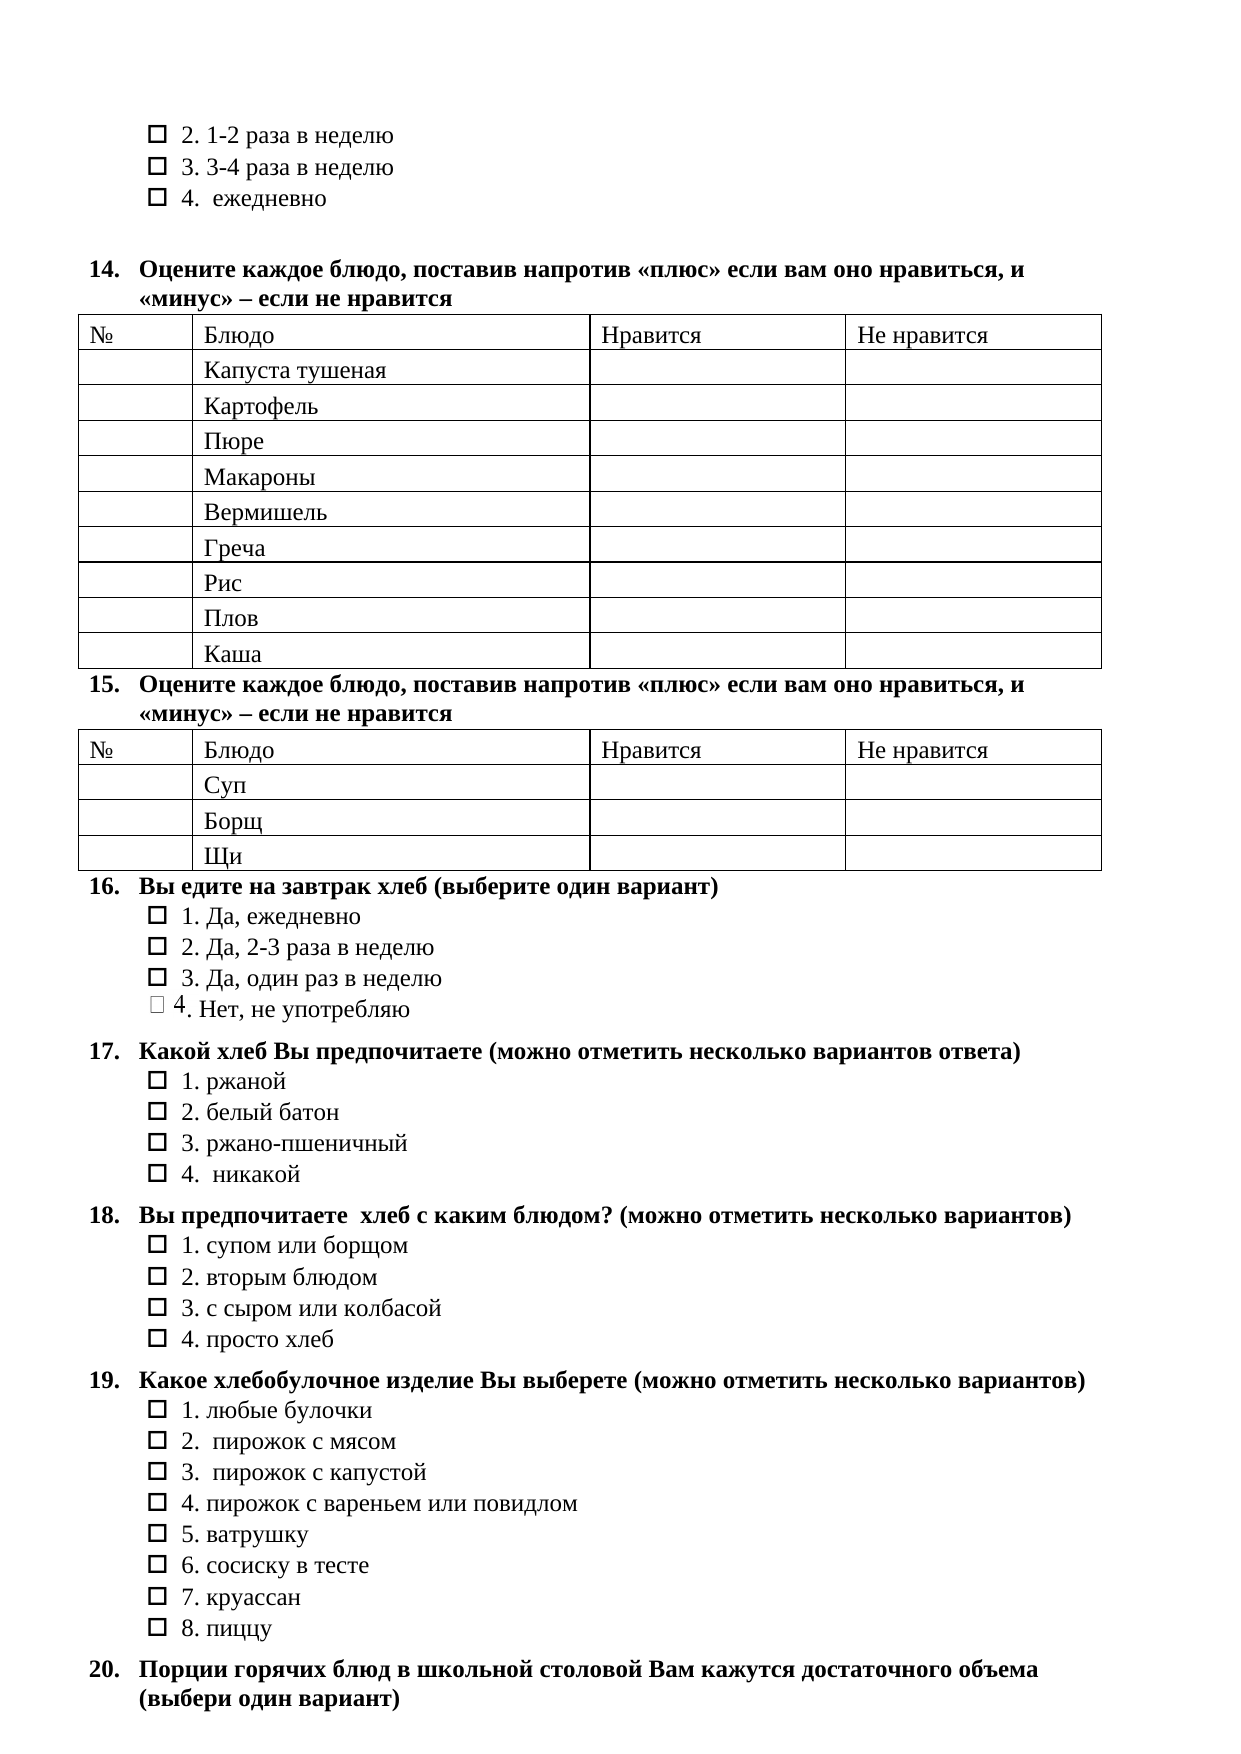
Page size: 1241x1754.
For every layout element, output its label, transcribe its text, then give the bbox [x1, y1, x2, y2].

list 6. сосиску в тесте [146, 1551, 1091, 1579]
table_header Не нравится [846, 315, 1101, 349]
table_cell [846, 563, 1101, 597]
table_cell [591, 563, 845, 597]
table_cell [79, 563, 192, 597]
table_cell [79, 456, 192, 491]
table_cell [79, 350, 192, 384]
table_cell [79, 633, 192, 668]
table_cell [591, 527, 845, 561]
text . Нет, не употребляю [186, 994, 1091, 1023]
table_header Нравится [591, 730, 845, 764]
list 4. ежедневно [146, 183, 1091, 211]
table_cell [846, 492, 1101, 526]
table_cell [846, 385, 1101, 420]
table_cell Рис [193, 563, 589, 597]
list 4. просто хлеб [146, 1324, 1091, 1352]
table_cell [846, 800, 1101, 835]
list 4. пирожок с вареньем или повидлом [146, 1488, 1091, 1517]
list 3. с сыром или колбасой [146, 1293, 1091, 1321]
table_header Блюдо [193, 730, 589, 764]
table_cell [79, 421, 192, 455]
table_cell [591, 800, 845, 835]
list 1. ржаной [146, 1066, 1091, 1095]
table_cell Капуста тушеная [193, 350, 589, 384]
table_cell Греча [193, 527, 589, 561]
list 8. пиццу [146, 1613, 1091, 1641]
table_header № [79, 315, 192, 349]
table_cell [591, 492, 845, 526]
list 1. любые булочки [146, 1395, 1091, 1424]
table_cell Щи [193, 836, 589, 870]
table_cell Пюре [193, 421, 589, 455]
table_cell [846, 527, 1101, 561]
table_header Блюдо [193, 315, 589, 349]
table_cell [79, 385, 192, 420]
list Вы едите на завтрак хлеб (выберите один вариант) [89, 871, 1091, 900]
list 3. пирожок с капустой [146, 1457, 1091, 1486]
list 2. Да, 2-3 раза в неделю [146, 932, 1091, 961]
list 1. Да, ежедневно [146, 901, 1091, 930]
table_cell [591, 598, 845, 632]
list 2. вторым блюдом [146, 1262, 1091, 1290]
list 4. никакой [146, 1159, 1091, 1188]
list Какое хлебобулочное изделие Вы выберете (можно отметить несколько вариантов) [89, 1365, 1091, 1394]
list 2. белый батон [146, 1097, 1091, 1126]
table_cell [591, 456, 845, 491]
table_cell [79, 598, 192, 632]
table_header Не нравится [846, 730, 1101, 764]
list 3. Да, один раз в неделю [146, 963, 1091, 992]
table_cell [591, 765, 845, 799]
list Оцените каждое блюдо, поставив напротив «плюс» если вам оно нравиться, и «минус» – если не нравится [89, 669, 1091, 727]
table_cell [846, 836, 1101, 870]
table_cell [591, 836, 845, 870]
table_cell [591, 350, 845, 384]
table_cell [846, 765, 1101, 799]
table_cell Борщ [193, 800, 589, 835]
table_cell [79, 800, 192, 835]
table_cell [591, 633, 845, 668]
table_cell [591, 421, 845, 455]
list Вы предпочитаете хлеб с каким блюдом? (можно отметить несколько вариантов) [89, 1200, 1091, 1229]
picture [147, 992, 199, 1018]
list Какой хлеб Вы предпочитаете (можно отметить несколько вариантов ответа) [89, 1036, 1091, 1064]
list 5. ватрушку [146, 1519, 1091, 1548]
table_cell [846, 350, 1101, 384]
table_cell [846, 633, 1101, 668]
table_cell [79, 492, 192, 526]
list 2. пирожок с мясом [146, 1426, 1091, 1455]
table_cell Картофель [193, 385, 589, 420]
table_cell Вермишель [193, 492, 589, 526]
list Порции горячих блюд в школьной столовой Вам кажутся достаточного объема (выбери один вариант) [89, 1654, 1091, 1712]
table_cell [79, 836, 192, 870]
list Оцените каждое блюдо, поставив напротив «плюс» если вам оно нравиться, и «минус» – если не нравится [89, 254, 1091, 312]
list 3. ржано-пшеничный [146, 1128, 1091, 1157]
table_header № [79, 730, 192, 764]
table_cell [79, 527, 192, 561]
table_header Нравится [591, 315, 845, 349]
table_cell [846, 421, 1101, 455]
list 2. 1-2 раза в неделю [146, 121, 1091, 149]
table_cell Каша [193, 633, 589, 668]
table_cell Плов [193, 598, 589, 632]
table_cell [846, 598, 1101, 632]
table_cell [79, 765, 192, 799]
list 7. круассан [146, 1582, 1091, 1610]
table_cell [591, 385, 845, 420]
table_cell Макароны [193, 456, 589, 491]
table_cell [846, 456, 1101, 491]
list 3. 3-4 раза в неделю [146, 152, 1091, 180]
list 1. супом или борщом [146, 1231, 1091, 1259]
table_cell Суп [193, 765, 589, 799]
